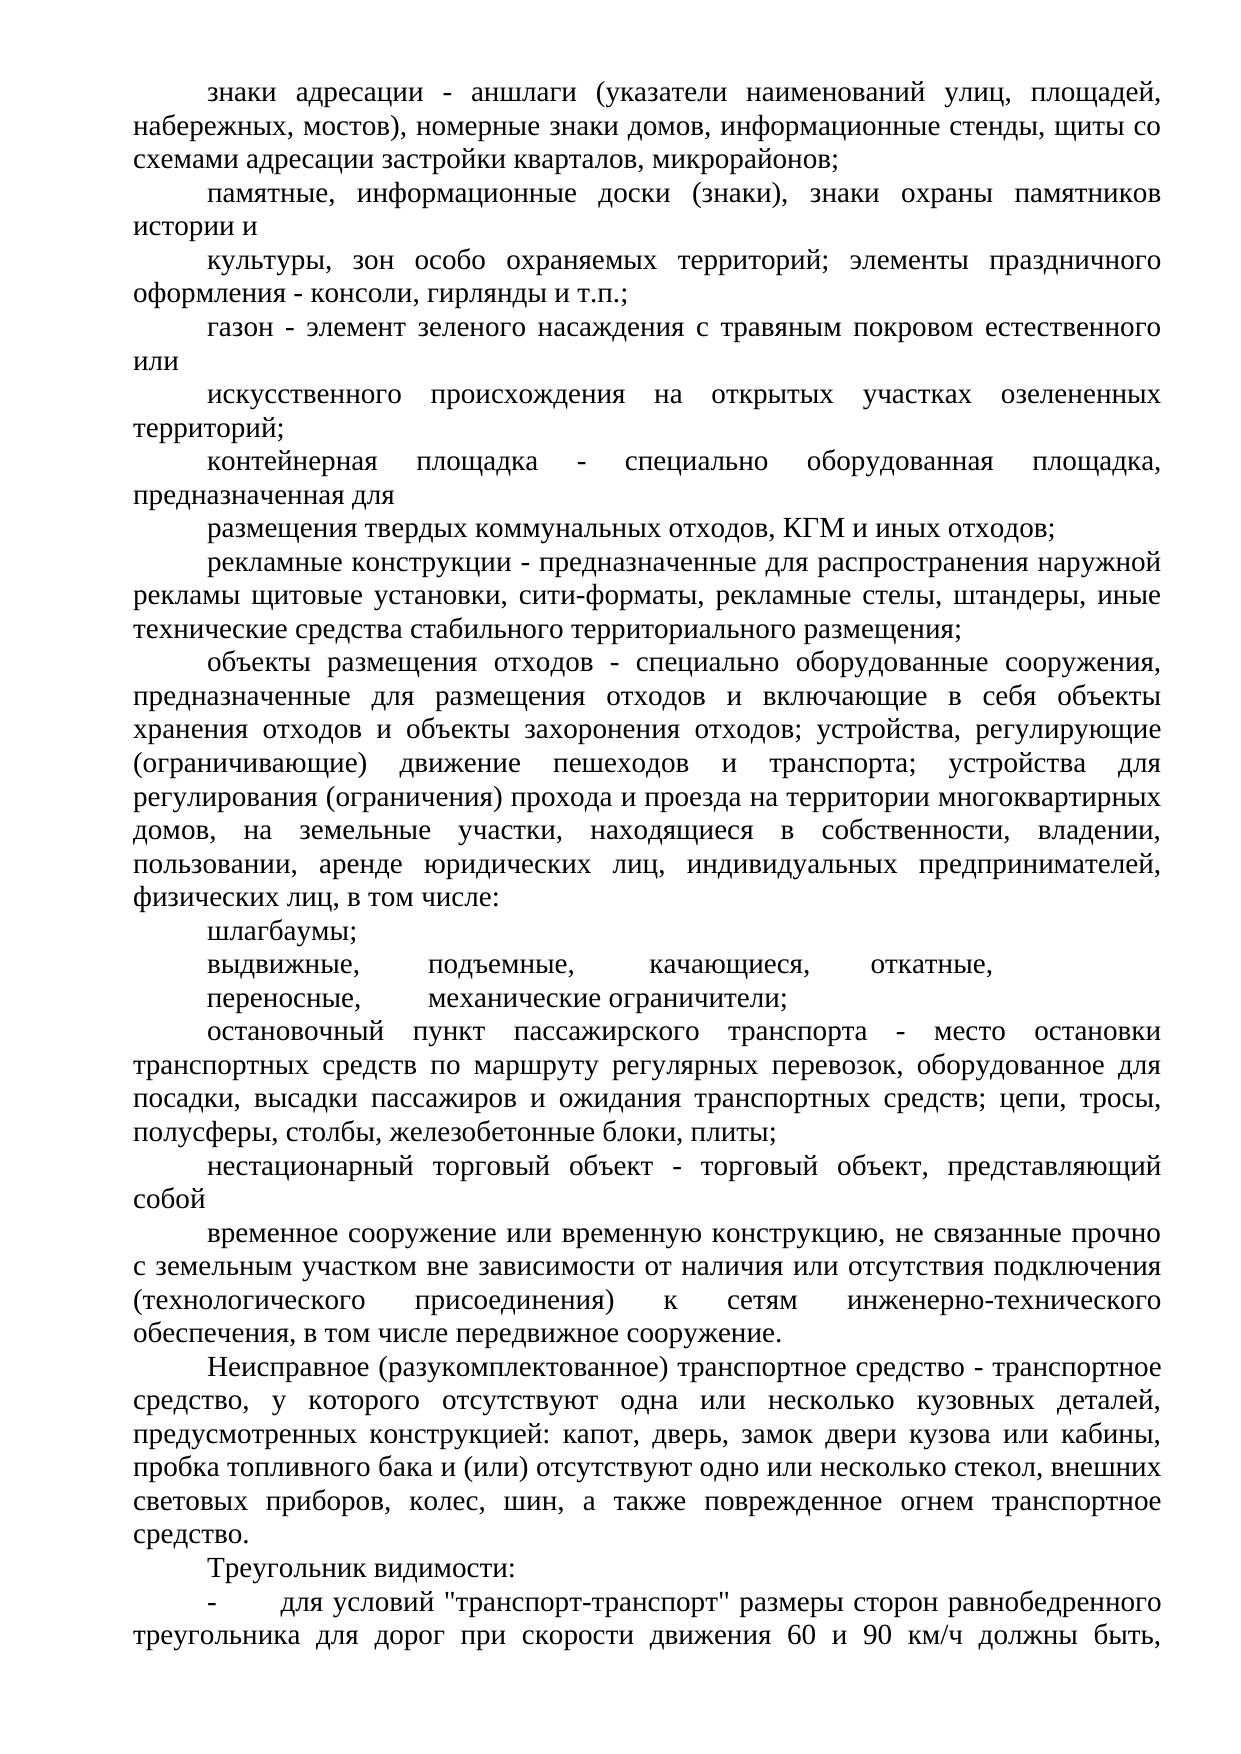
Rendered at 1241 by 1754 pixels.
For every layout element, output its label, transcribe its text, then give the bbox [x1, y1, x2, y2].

text газон - элемент зеленого насаждения с травяным покровом естественного или [133, 309, 1162, 376]
text памятные, информационные доски (знаки), знаки охраны памятников истории и [133, 175, 1162, 242]
text культуры, зон особо охраняемых территорий; элементы праздничного оформления - консоли, гирлянды и т.п.; [133, 242, 1162, 309]
text Треугольник видимости: [133, 1550, 1162, 1584]
text Неисправное (разукомплектованное) транспортное средство - транспортное средство, у которого отсутствуют одна или несколько кузовных деталей, предусмотренных конструкцией: капот, дверь, замок двери кузова или кабины, пробка топливного бака и (или) отсутствуют одно или несколько стекол, внешних световых приборов, колес, шин, а также поврежденное огнем транспортное средство. [133, 1349, 1162, 1550]
text нестационарный торговый объект - торговый объект, представляющий собой [133, 1148, 1162, 1215]
text знаки адресации - аншлаги (указатели наименований улиц, площадей, набережных, мостов), номерные знаки домов, информационные стенды, щиты со схемами адресации застройки кварталов, микрорайонов; [133, 74, 1162, 175]
text шлагбаумы; [133, 913, 1162, 946]
text искусственного происхождения на открытых участках озелененных территорий; [133, 376, 1162, 443]
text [133, 1584, 1162, 1651]
text выдвижные, подъемные, качающиеся, откатные, переносные, механические ограничители; [133, 946, 1162, 1013]
text временное сооружение или временную конструкцию, не связанные прочно с земельным участком вне зависимости от наличия или отсутствия подключения (технологического присоединения) к сетям инженерно-технического обеспечения, в том числе передвижное сооружение. [133, 1215, 1162, 1349]
text остановочный пункт пассажирского транспорта - место остановки транспортных средств по маршруту регулярных перевозок, оборудованное для посадки, высадки пассажиров и ожидания транспортных средств; цепи, тросы, полусферы, столбы, железобетонные блоки, плиты; [133, 1013, 1162, 1148]
text контейнерная площадка - специально оборудованная площадка, предназначенная для [133, 443, 1162, 510]
text объекты размещения отходов - специально оборудованные сооружения, предназначенные для размещения отходов и включающие в себя объекты хранения отходов и объекты захоронения отходов; устройства, регулирующие (ограничивающие) движение пешеходов и транспорта; устройства для регулирования (ограничения) прохода и проезда на территории многоквартирных домов, на земельные участки, находящиеся в собственности, владении, пользовании, аренде юридических лиц, индивидуальных предпринимателей, физических лиц, в том числе: [133, 644, 1162, 913]
text рекламные конструкции - предназначенные для распространения наружной рекламы щитовые установки, сити-форматы, рекламные стелы, штандеры, иные технические средства стабильного территориального размещения; [133, 544, 1162, 644]
text размещения твердых коммунальных отходов, КГМ и иных отходов; [133, 510, 1162, 544]
